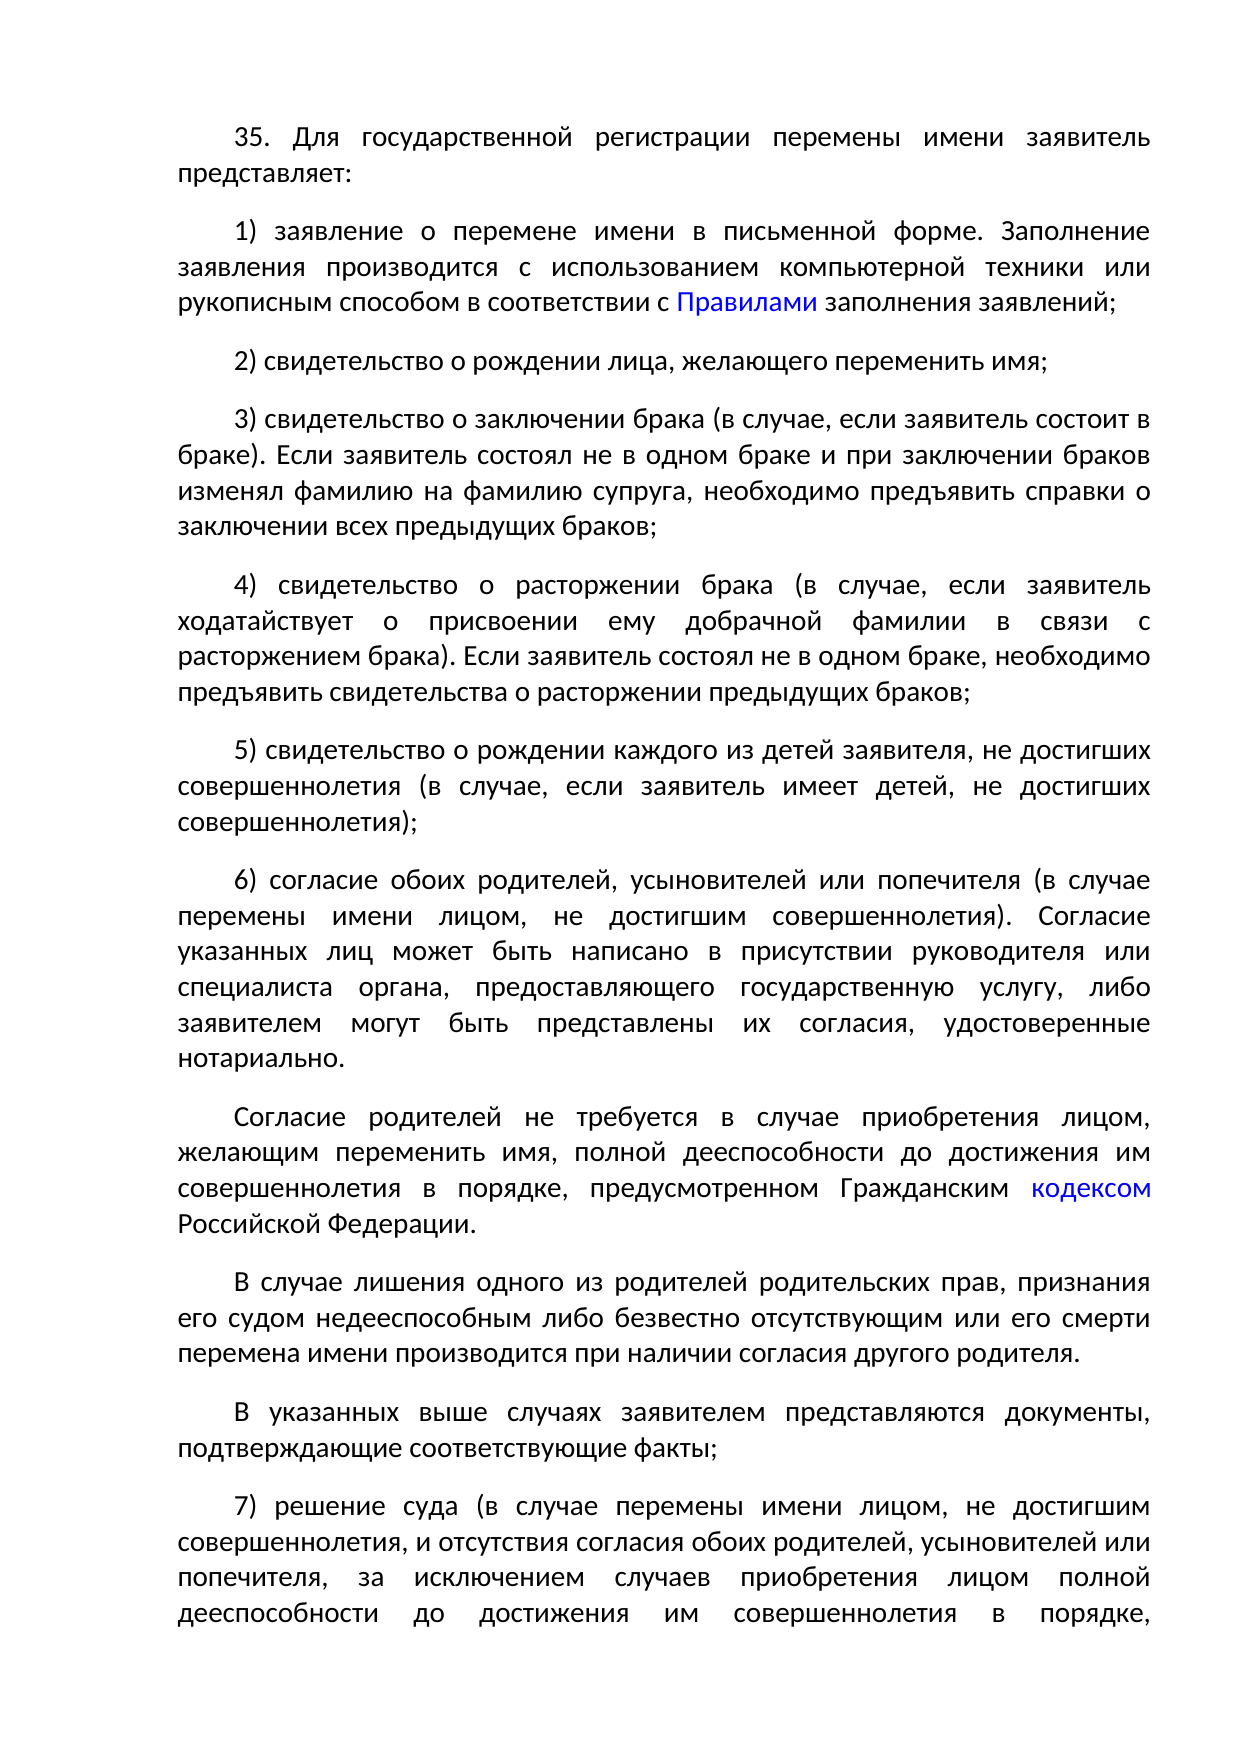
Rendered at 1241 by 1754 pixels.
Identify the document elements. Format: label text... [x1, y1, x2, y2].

text 4) свидетельство о расторжении брака (в случае, если заявитель ходатайствует о присвоении ему добрачной фамилии в связи с расторжением брака). Если заявитель состоял не в одном браке, необходимо предъявить свидетельства о расторжении предыдущих браков; [177, 566, 1152, 708]
text Согласие родителей не требуется в случае приобретения лицом, желающим переменить имя, полной дееспособности до достижения им совершеннолетия в порядке, предусмотренном Гражданским кодексом Российской Федерации. [177, 1098, 1152, 1240]
text 1) заявление о перемене имени в письменной форме. Заполнение заявления производится с использованием компьютерной техники или рукописным способом в соответствии с Правилами заполнения заявлений; [177, 212, 1152, 319]
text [177, 1487, 1152, 1630]
text В случае лишения одного из родителей родительских прав, признания его судом недееспособным либо безвестно отсутствующим или его смерти перемена имени производится при наличии согласия другого родителя. [177, 1263, 1152, 1370]
text 3) свидетельство о заключении брака (в случае, если заявитель состоит в браке). Если заявитель состоял не в одном браке и при заключении браков изменял фамилию на фамилию супруга, необходимо предъявить справки о заключении всех предыдущих браков; [177, 401, 1152, 543]
text 5) свидетельство о рождении каждого из детей заявителя, не достигших совершеннолетия (в случае, если заявитель имеет детей, не достигших совершеннолетия); [177, 731, 1152, 838]
text 6) согласие обоих родителей, усыновителей или попечителя (в случае перемены имени лицом, не достигшим совершеннолетия). Согласие указанных лиц может быть написано в присутствии руководителя или специалиста органа, предоставляющего государственную услугу, либо заявителем могут быть представлены их согласия, удостоверенные нотариально. [177, 861, 1152, 1075]
text 35. Для государственной регистрации перемены имени заявитель представляет: [177, 118, 1152, 189]
text В указанных выше случаях заявителем представляются документы, подтверждающие соответствующие факты; [177, 1393, 1152, 1464]
text 2) свидетельство о рождении лица, желающего переменить имя; [177, 342, 1152, 378]
